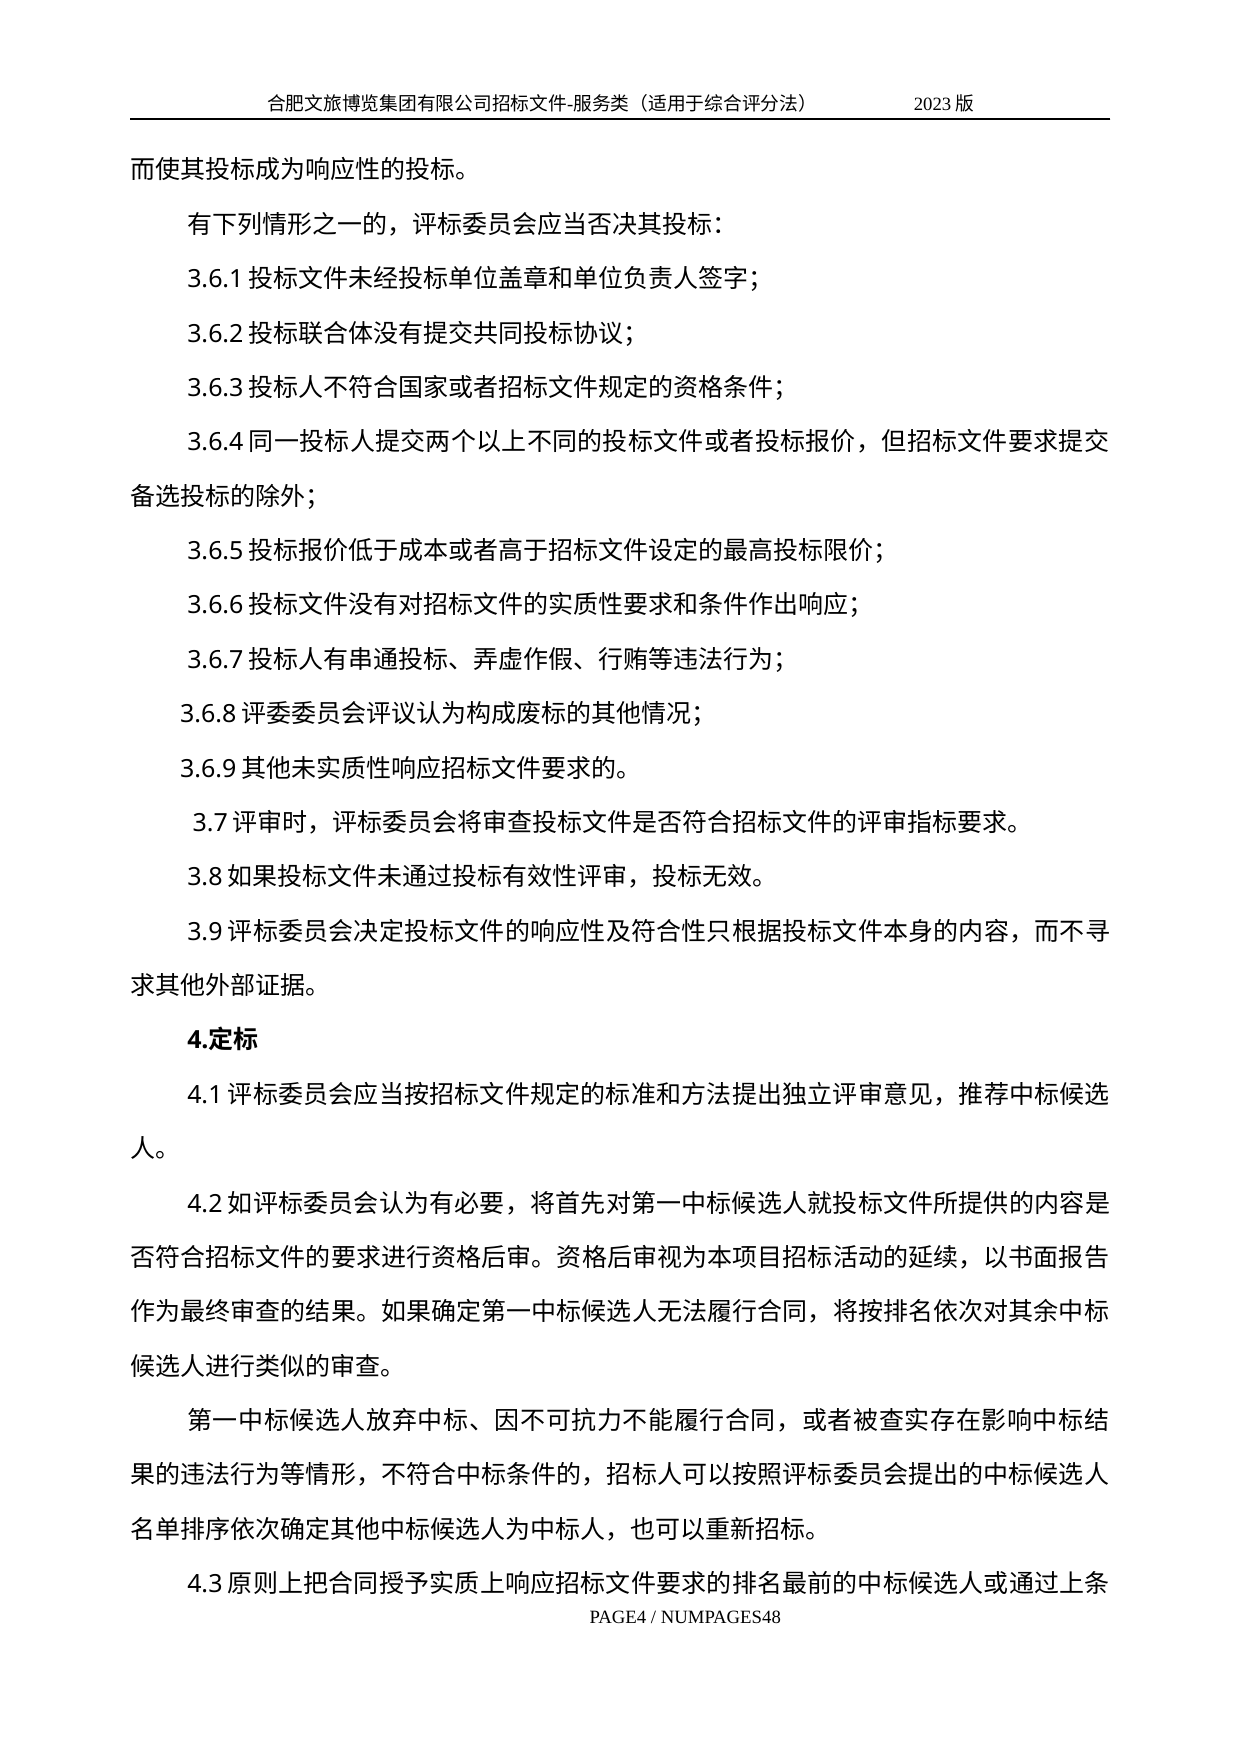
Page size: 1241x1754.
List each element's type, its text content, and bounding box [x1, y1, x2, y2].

text 3.6.2投标联合体没有提交共同投标协议； [130, 313, 1110, 349]
text 3.6.3投标人不符合国家或者招标文件规定的资格条件； [130, 367, 1110, 404]
text 3.6.6投标文件没有对招标文件的实质性要求和条件作出响应； [130, 585, 1110, 621]
text 4.1评标委员会应当按招标文件规定的标准和方法提出独立评审意见，推荐中标候选人。 [130, 1074, 1110, 1165]
text 3.6.4同一投标人提交两个以上不同的投标文件或者投标报价，但招标文件要求提交备选投标的除外； [130, 422, 1110, 512]
text 3.6.8评委委员会评议认为构成废标的其他情况； [130, 694, 1110, 730]
text 3.6.7投标人有串通投标、弄虚作假、行贿等违法行为； [130, 639, 1110, 676]
text 3.8如果投标文件未通过投标有效性评审，投标无效。 [130, 857, 1110, 893]
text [130, 1564, 1110, 1600]
text 3.7评审时，评标委员会将审查投标文件是否符合招标文件的评审指标要求。 [130, 802, 1110, 839]
text 3.9评标委员会决定投标文件的响应性及符合性只根据投标文件本身的内容，而不寻求其他外部证据。 [130, 911, 1110, 1002]
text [130, 150, 1110, 186]
text 有下列情形之一的，评标委员会应当否决其投标： [130, 204, 1110, 241]
text 3.6.1投标文件未经投标单位盖章和单位负责人签字； [130, 259, 1110, 295]
text 3.6.5投标报价低于成本或者高于招标文件设定的最高投标限价； [130, 531, 1110, 567]
text 4.2如评标委员会认为有必要，将首先对第一中标候选人就投标文件所提供的内容是否符合招标文件的要求进行资格后审。资格后审视为本项目招标活动的延续，以书面报告作为最终审查的结果。如果确定第一中标候选人无法履行合同，将按排名依次对其余中标候选人进行类似的审查。 [130, 1183, 1110, 1382]
text 3.6.9其他未实质性响应招标文件要求的。 [130, 748, 1110, 784]
text 4.定标 [130, 1020, 1110, 1056]
text 第一中标候选人放弃中标、因不可抗力不能履行合同，或者被查实存在影响中标结果的违法行为等情形，不符合中标条件的，招标人可以按照评标委员会提出的中标候选人名单排序依次确定其他中标候选人为中标人，也可以重新招标。 [130, 1401, 1110, 1546]
